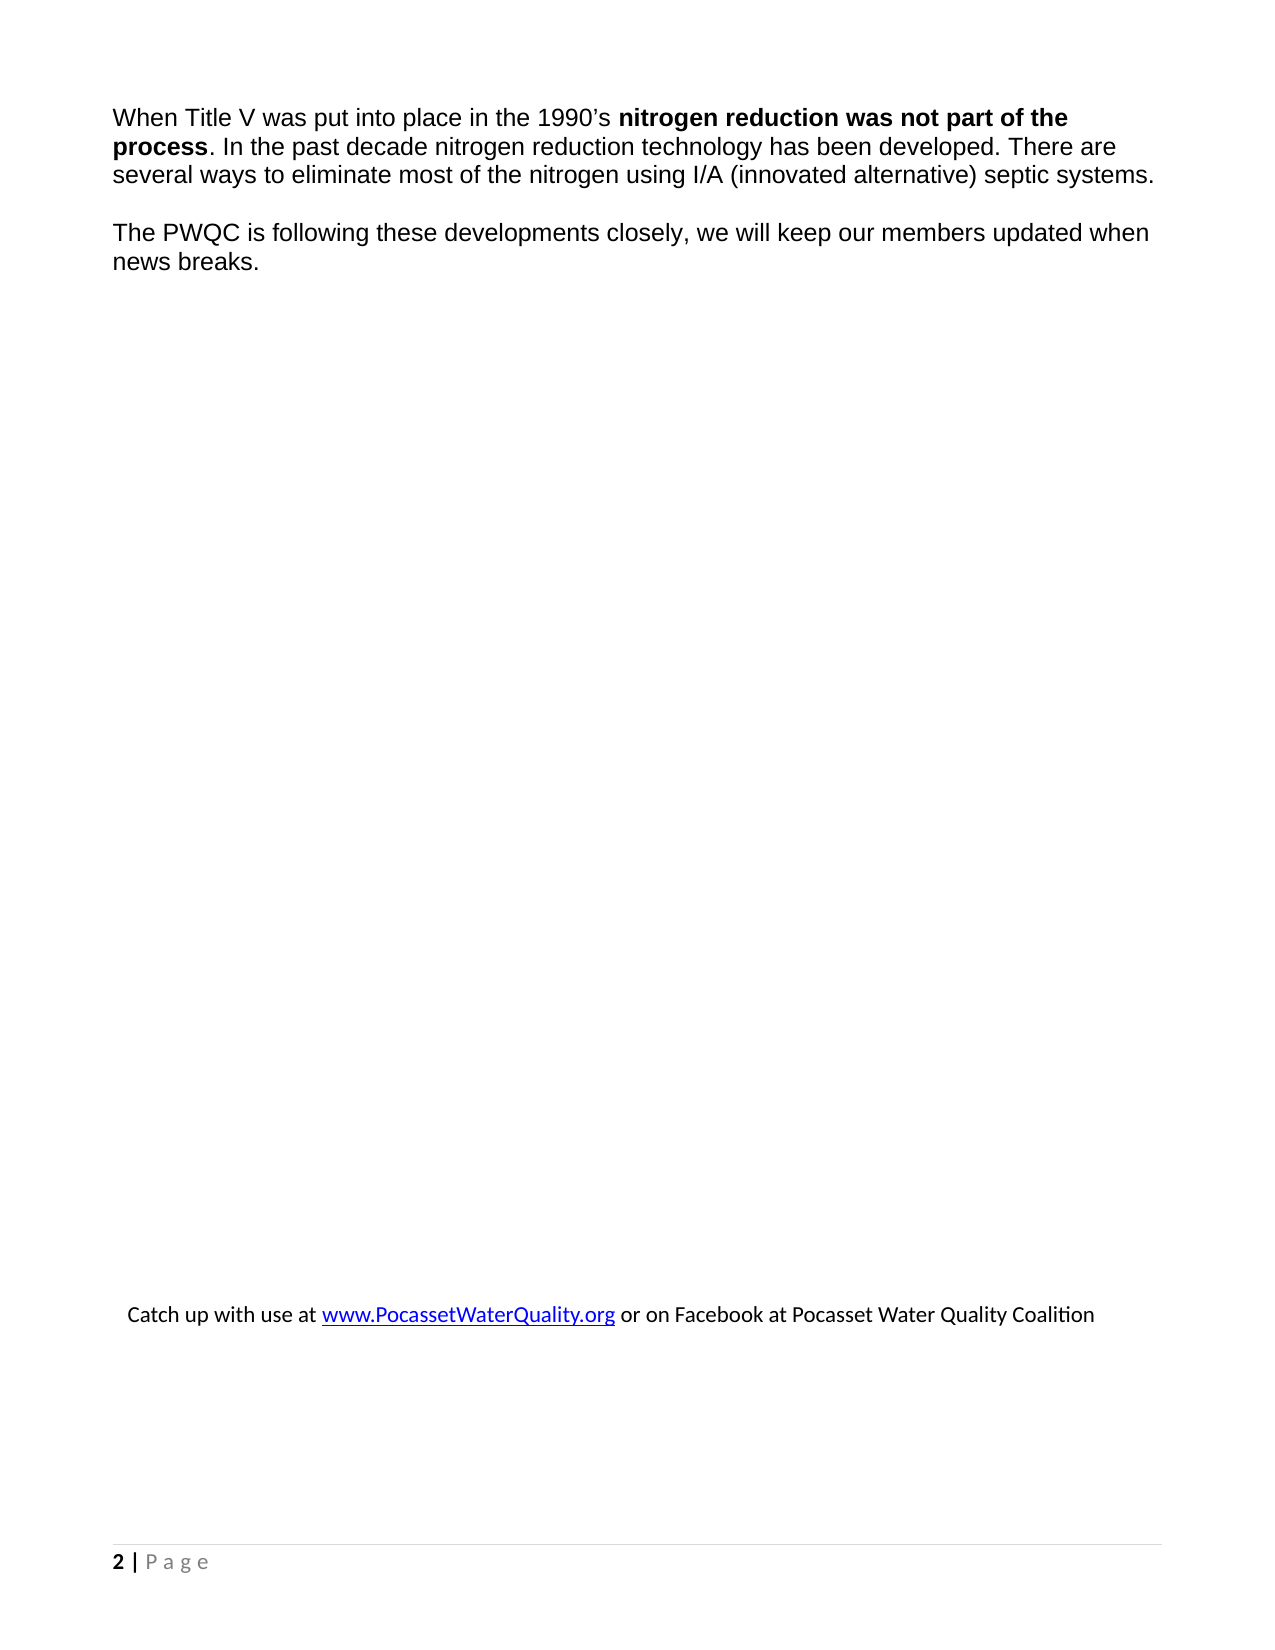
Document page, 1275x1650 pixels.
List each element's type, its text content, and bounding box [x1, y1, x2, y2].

text The PWQC is following these developments closely, we will keep our members updated when news breaks. [112, 218, 1162, 276]
text When Title V was put into place in the 1990’s nitrogen reduction was not part of the process. In the past decade nitrogen reduction technology has been developed. There are several ways to eliminate most of the nitrogen using I/A (innovated alternative) septic systems. [112, 103, 1162, 189]
